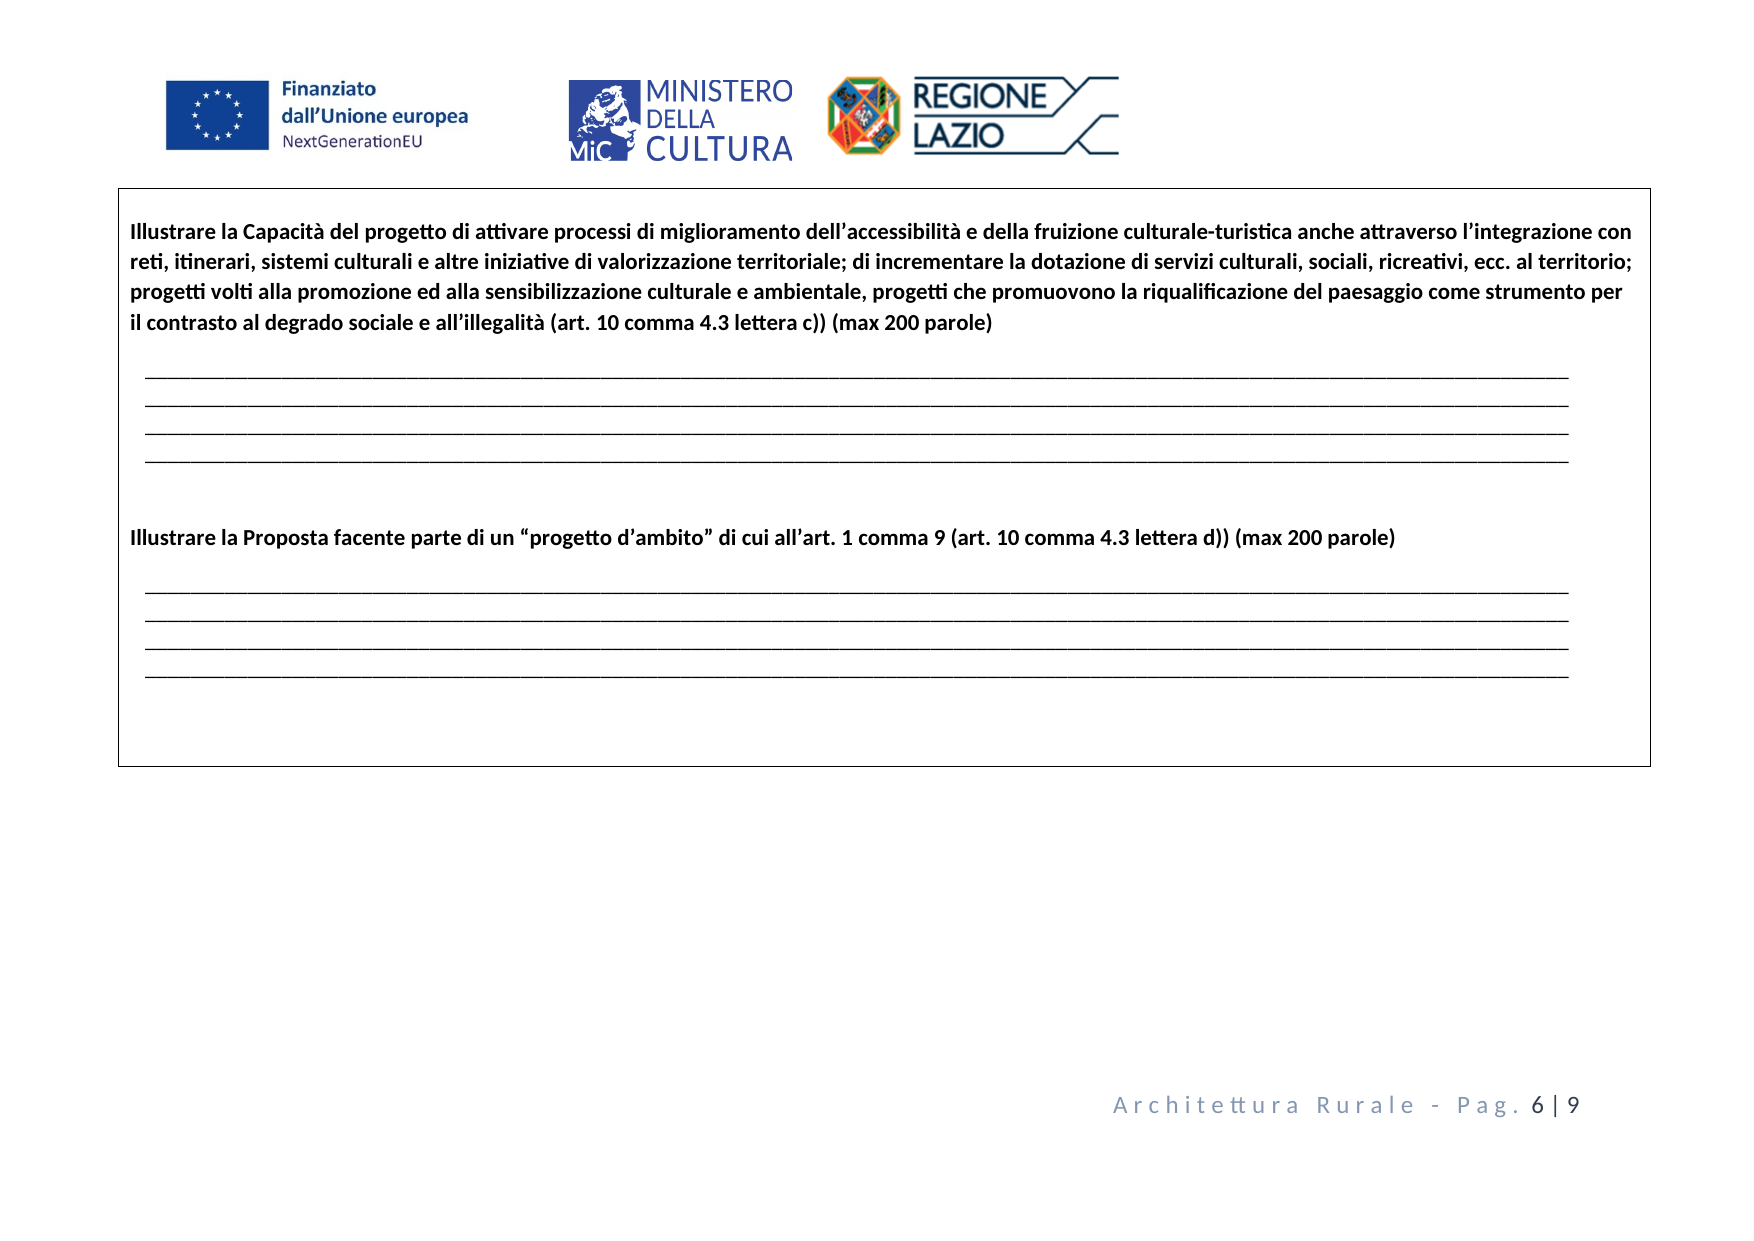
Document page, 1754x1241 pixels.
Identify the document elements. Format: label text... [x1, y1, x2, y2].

picture [568, 80, 793, 161]
picture [825, 73, 1123, 160]
picture [155, 72, 485, 159]
